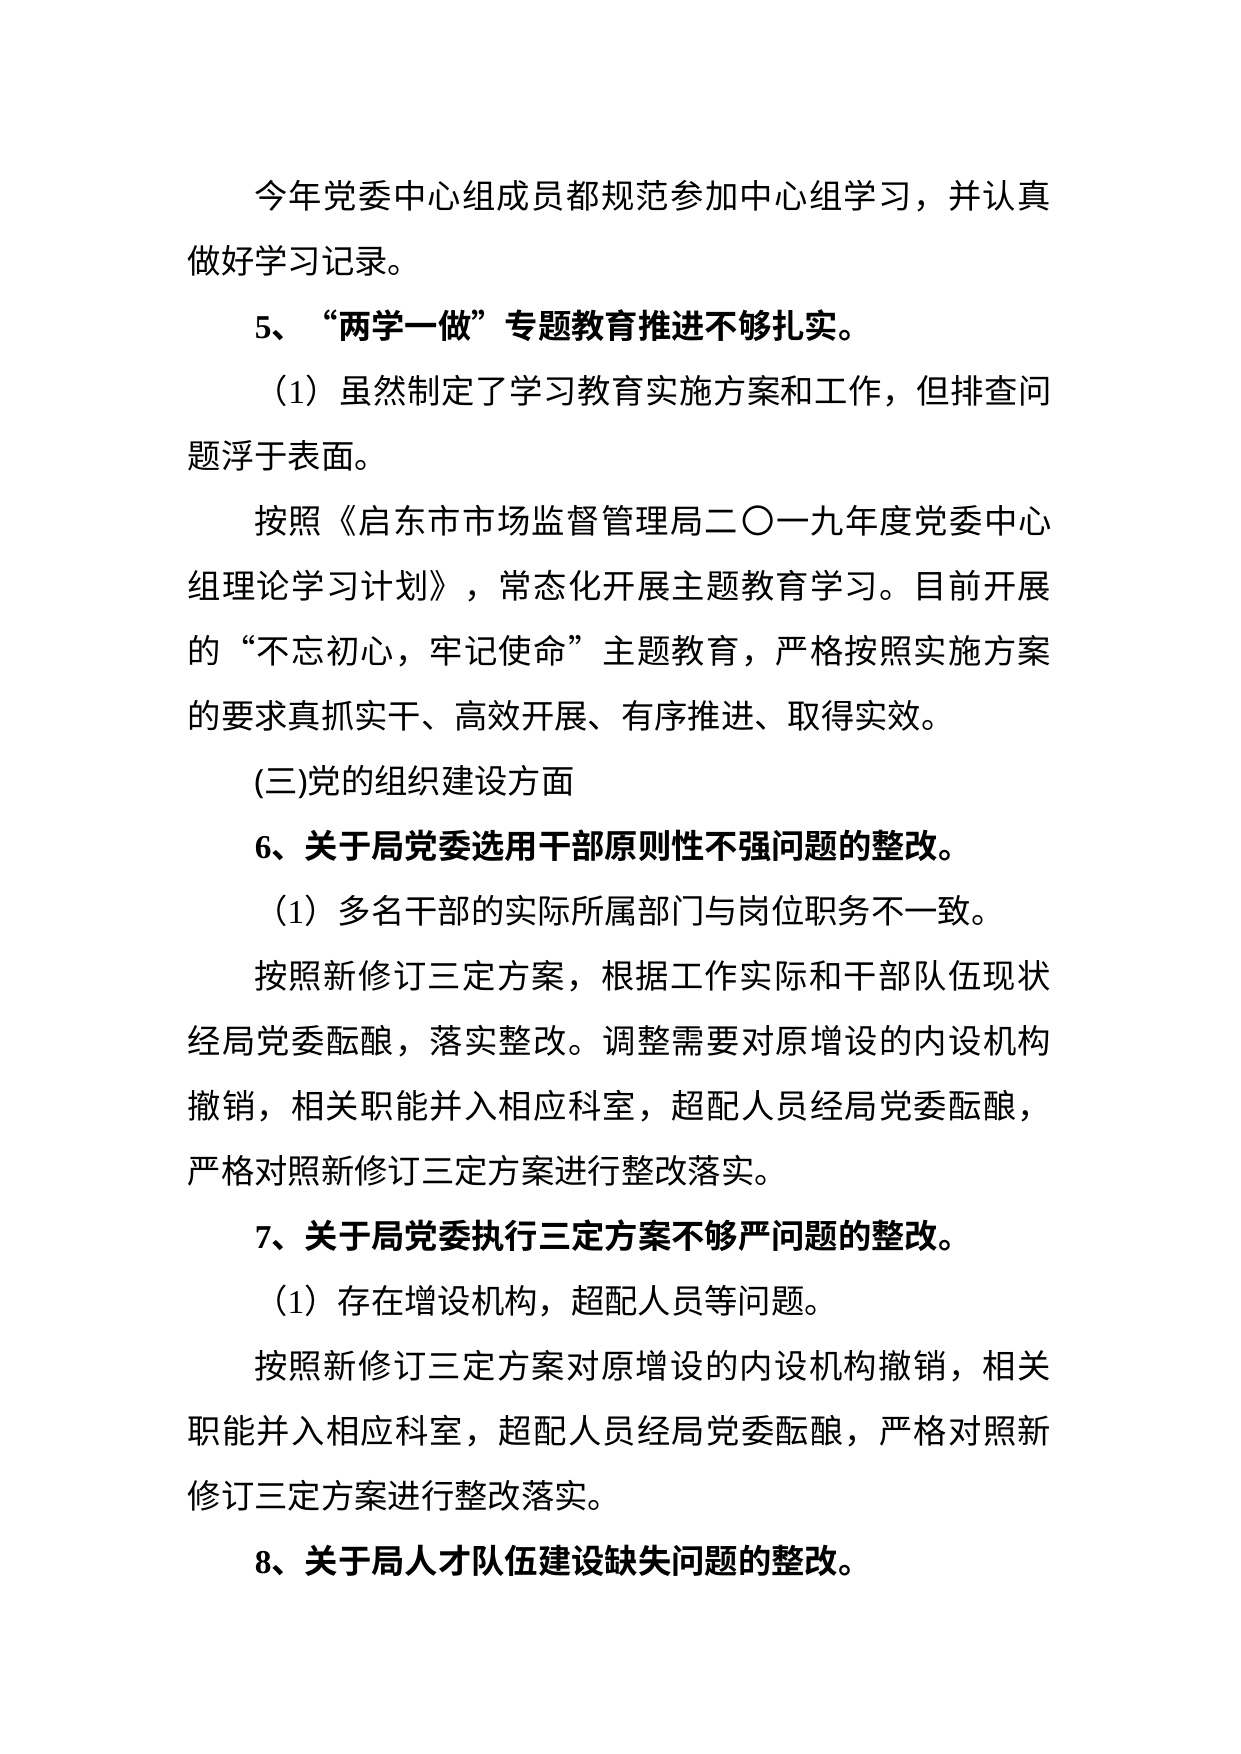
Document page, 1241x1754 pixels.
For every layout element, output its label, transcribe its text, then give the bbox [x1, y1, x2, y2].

text 8、关于局人才队伍建设缺失问题的整改。 [187, 1527, 1053, 1592]
text （1）多名干部的实际所属部门与岗位职务不一致。 [187, 877, 1053, 942]
text 7、关于局党委执行三定方案不够严问题的整改。 [187, 1202, 1053, 1267]
text 6、关于局党委选用干部原则性不强问题的整改。 [187, 812, 1053, 877]
text 5、“两学一做”专题教育推进不够扎实。 [187, 292, 1053, 357]
text （1）虽然制定了学习教育实施方案和工作，但排查问题浮于表面。 [187, 357, 1053, 487]
text （1）存在增设机构，超配人员等问题。 [187, 1267, 1053, 1332]
text 今年党委中心组成员都规范参加中心组学习，并认真做好学习记录。 [187, 162, 1053, 292]
text 按照新修订三定方案，根据工作实际和干部队伍现状经局党委酝酿，落实整改。调整需要对原增设的内设机构撤销，相关职能并入相应科室，超配人员经局党委酝酿，严格对照新修订三定方案进行整改落实。 [187, 942, 1053, 1202]
text 按照《启东市市场监督管理局二〇一九年度党委中心组理论学习计划》，常态化开展主题教育学习。目前开展的“不忘初心，牢记使命”主题教育，严格按照实施方案的要求真抓实干、高效开展、有序推进、取得实效。 [187, 487, 1053, 747]
text (三)党的组织建设方面 [187, 747, 1053, 812]
text 按照新修订三定方案对原增设的内设机构撤销，相关职能并入相应科室，超配人员经局党委酝酿，严格对照新修订三定方案进行整改落实。 [187, 1332, 1053, 1527]
